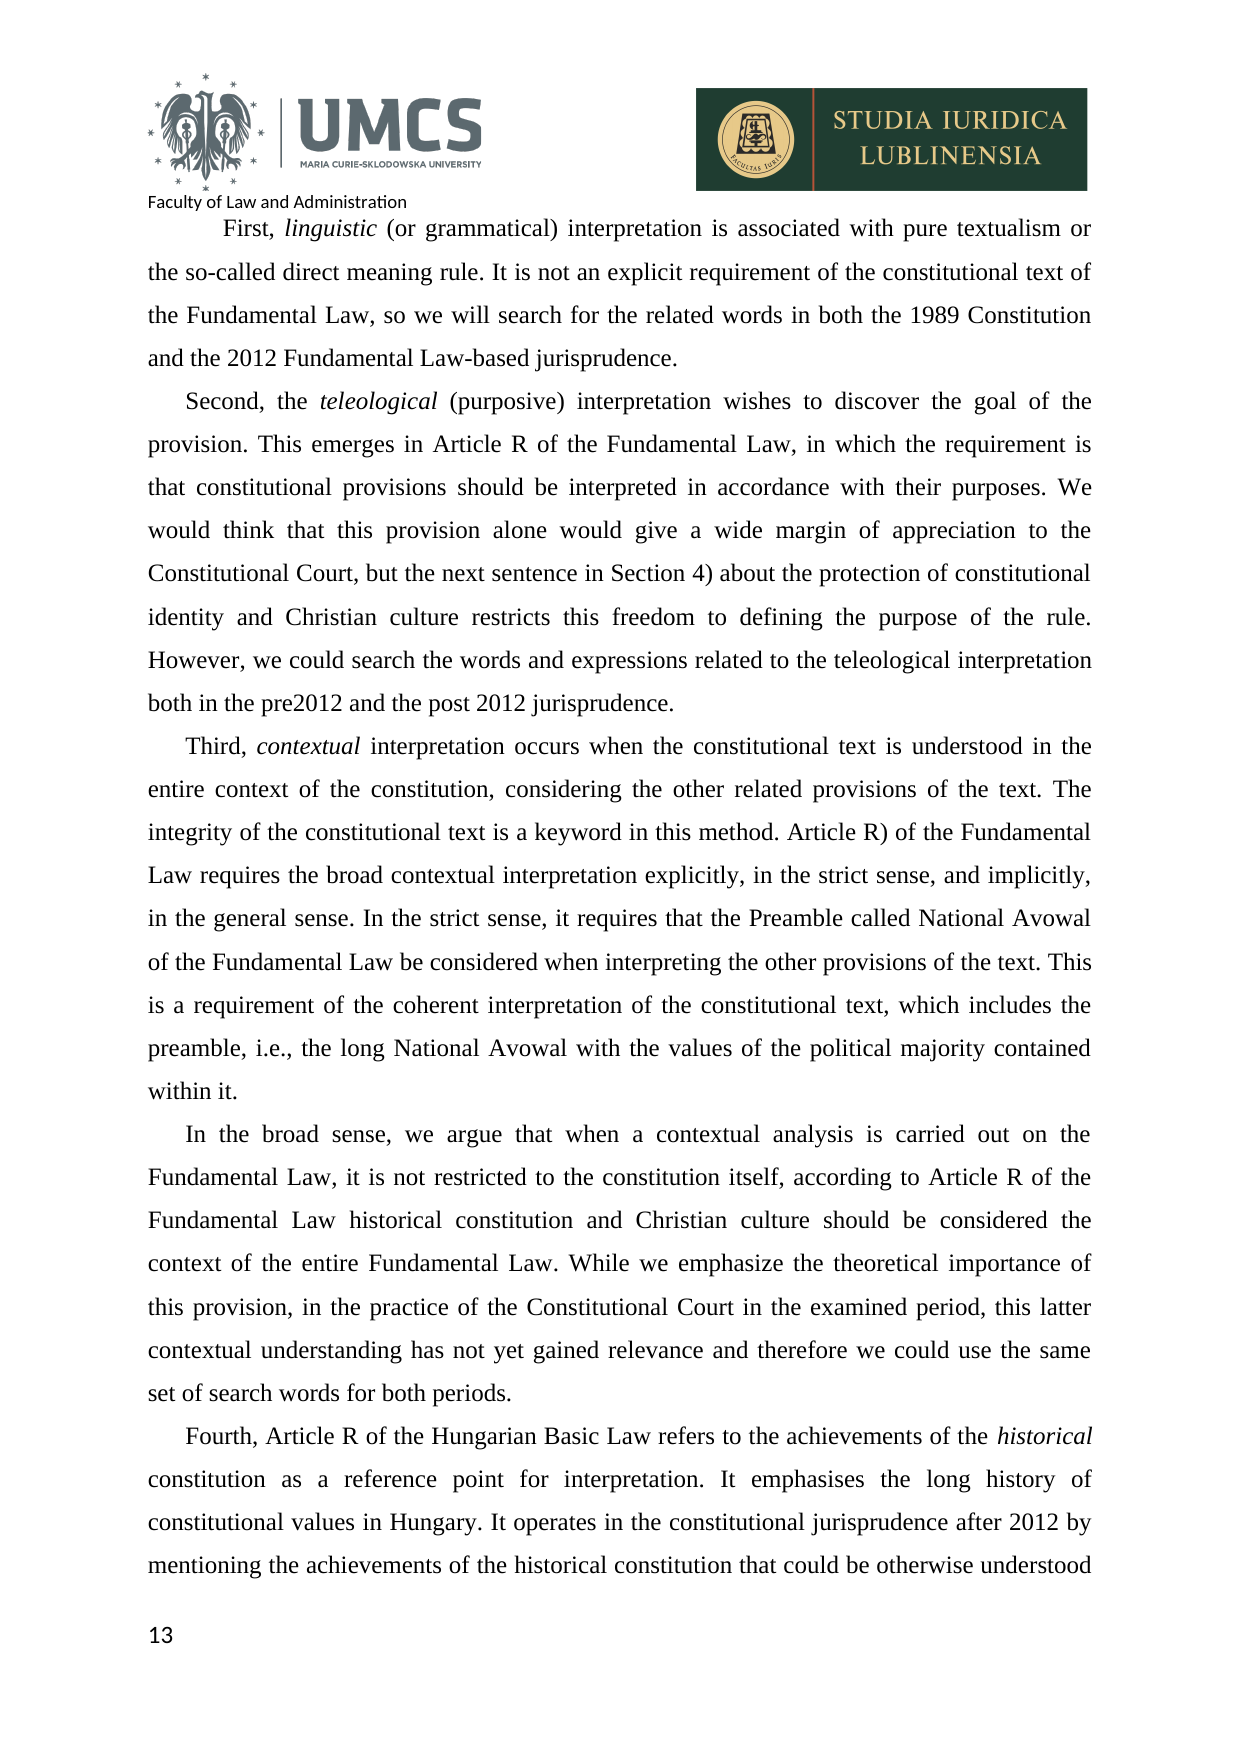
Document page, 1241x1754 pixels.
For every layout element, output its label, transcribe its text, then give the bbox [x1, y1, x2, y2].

text In the broad sense, we argue that when a contextual analysis is carried out on the Fundamental Law, it is not restricted to the constitution itself, according to Article R of the Fundamental Law historical constitution and Christian culture should be considered the context of the entire Fundamental Law. While we emphasize the theoretical importance of this provision, in the practice of the Constitutional Court in the examined period, this latter contextual understanding has not yet gained relevance and therefore we could use the same set of search words for both periods. [148, 1119, 1093, 1407]
text First, linguistic (or grammatical) interpretation is associated with pure textualism or the so-called direct meaning rule. It is not an explicit requirement of the constitutional text of the Fundamental Law, so we will search for the related words in both the 1989 Constitution and the 2012 Fundamental Law-based jurisprudence. [148, 213, 1093, 372]
text Second, the teleological (purposive) interpretation wishes to discover the goal of the provision. This emerges in Article R of the Fundamental Law, in which the requirement is that constitutional provisions should be interpreted in accordance with their purposes. We would think that this provision alone would give a wide margin of appreciation to the Constitutional Court, but the next sentence in Section 4) about the protection of constitutional identity and Christian culture restricts this freedom to defining the purpose of the rule. However, we could search the words and expressions related to the teleological interpretation both in the pre2012 and the post 2012 jurisprudence. [148, 386, 1093, 717]
picture [696, 88, 1088, 191]
text Third, contextual interpretation occurs when the constitutional text is understood in the entire context of the constitution, considering the other related provisions of the text. The integrity of the constitutional text is a keyword in this method. Article R) of the Fundamental Law requires the broad contextual interpretation explicitly, in the strict sense, and implicitly, in the general sense. In the strict sense, it requires that the Preamble called National Avowal of the Fundamental Law be considered when interpreting the other provisions of the text. This is a requirement of the coherent interpretation of the constitutional text, which includes the preamble, i.e., the long National Avowal with the values of the political majority contained within it. [148, 731, 1093, 1105]
